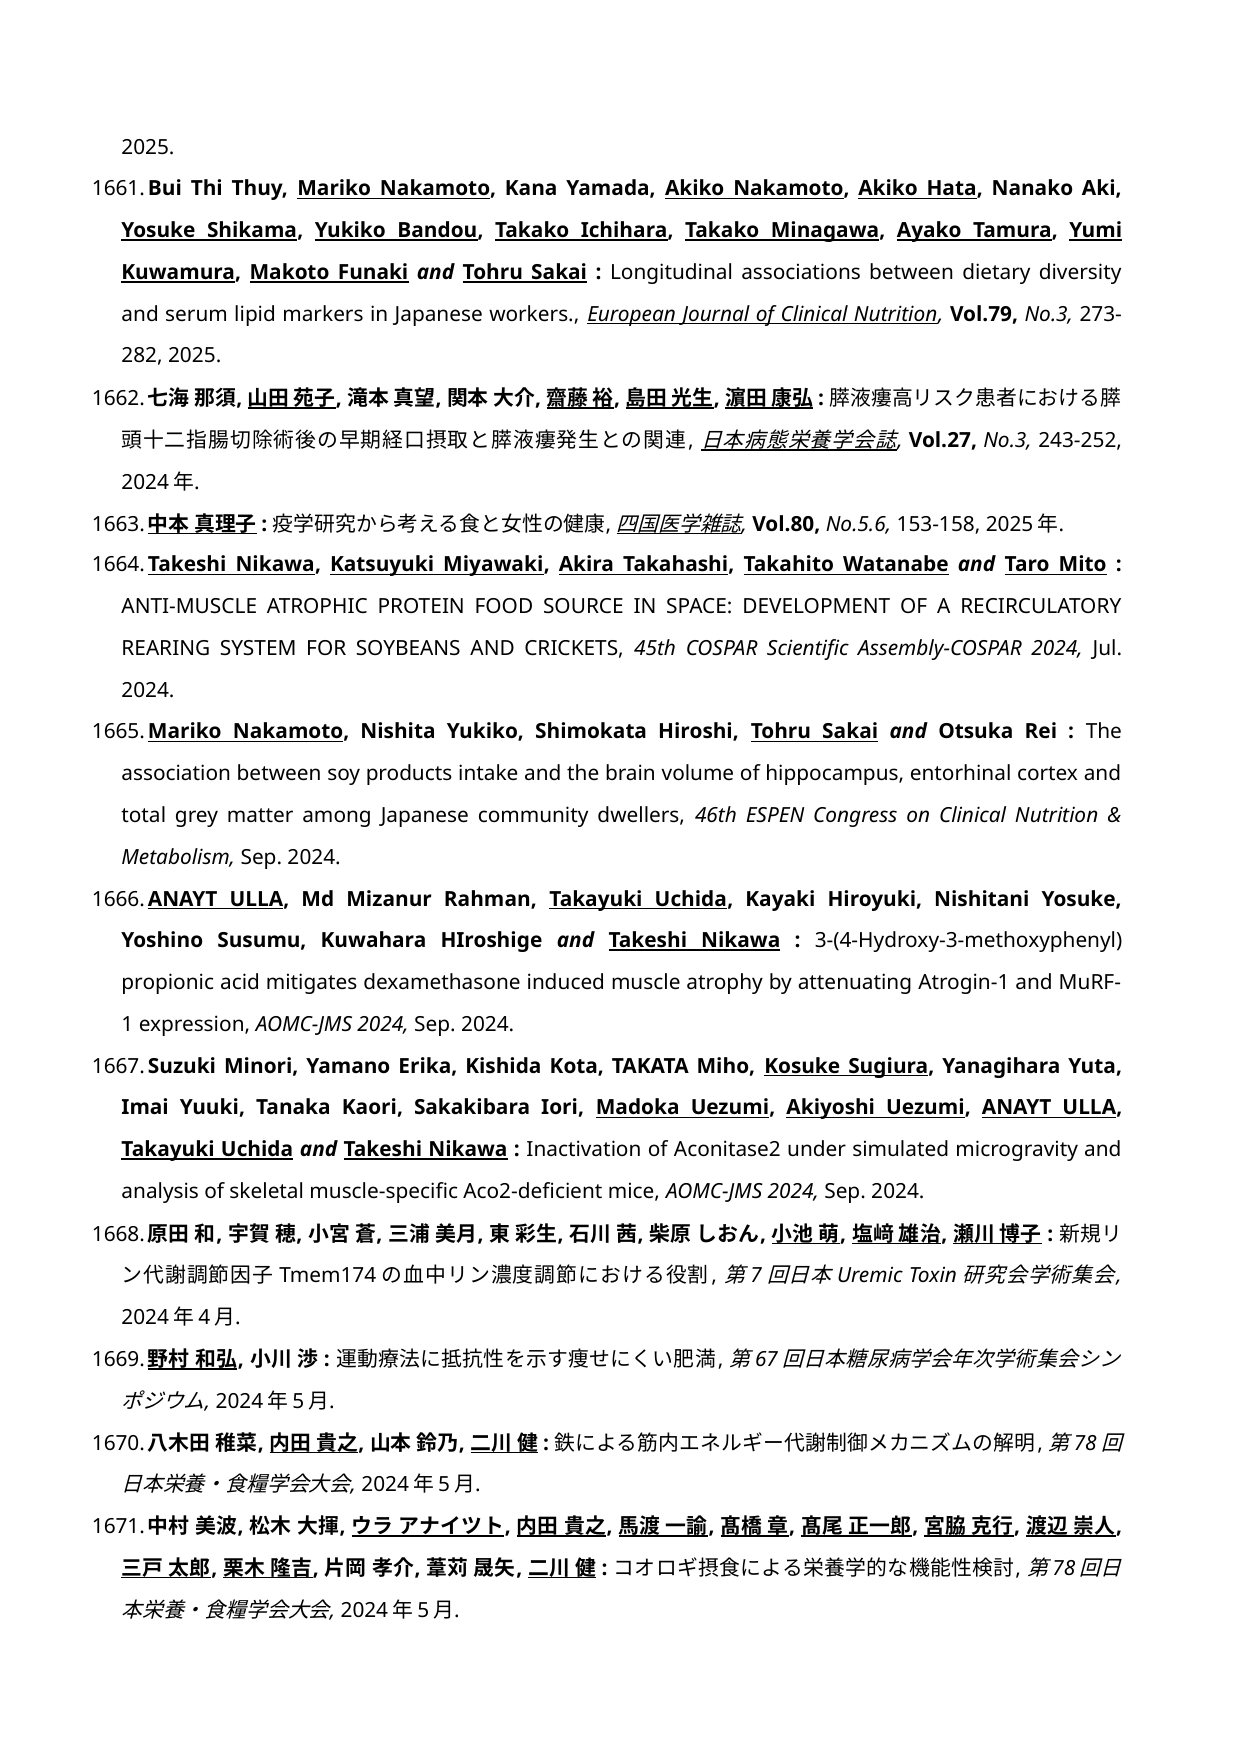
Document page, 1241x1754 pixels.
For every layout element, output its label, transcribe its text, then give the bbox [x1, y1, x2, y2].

list 八木田 稚菜, 内田 貴之, 山本 鈴乃, 二川 健 : 鉄による筋内エネルギー代謝制御メカニズムの解明, 第78回日本栄養・食糧学会大会, 2024年5月. [92, 1420, 1122, 1503]
list ANAYT ULLA, Md Mizanur Rahman, Takayuki Uchida, Kayaki Hiroyuki, Nishitani Yosuke, Yoshino Susumu, Kuwahara HIroshige and Takeshi Nikawa : 3-(4-Hydroxy-3-methoxyphenyl) propionic acid mitigates dexamethasone induced muscle atrophy by attenuating Atrogin-1 and MuRF-1 expression, AOMC-JMS 2024, Sep. 2024. [92, 877, 1122, 1044]
list 七海 那須, 山田 苑子, 滝本 真望, 関本 大介, 齋藤 裕, 島田 光生, 濵田 康弘 : 膵液瘻高リスク患者における膵頭十二指腸切除術後の早期経口摂取と膵液瘻発生との関連, 日本病態栄養学会誌, Vol.27, No.3, 243-252, 2024年. [92, 376, 1122, 501]
list 中村 美波, 松木 大揮, ウラ アナイツト, 内田 貴之, 馬渡 一諭, 髙橋 章, 髙尾 正一郎, 宮脇 克行, 渡辺 崇人, 三戸 太郎, 栗木 隆吉, 片岡 孝介, 葦苅 晟矢, 二川 健 : コオロギ摂食による栄養学的な機能性検討, 第78回日本栄養・食糧学会大会, 2024年5月. [92, 1503, 1122, 1629]
list Suzuki Minori, Yamano Erika, Kishida Kota, TAKATA Miho, Kosuke Sugiura, Yanagihara Yuta, Imai Yuuki, Tanaka Kaori, Sakakibara Iori, Madoka Uezumi, Akiyoshi Uezumi, ANAYT ULLA, Takayuki Uchida and Takeshi Nikawa : Inactivation of Aconitase2 under simulated microgravity and analysis of skeletal muscle-specific Aco2-deficient mice, AOMC-JMS 2024, Sep. 2024. [92, 1044, 1122, 1211]
list 野村 和弘, 小川 渉 : 運動療法に抵抗性を示す痩せにくい肥満, 第67回日本糖尿病学会年次学術集会シンポジウム, 2024年5月. [92, 1336, 1122, 1420]
list Mariko Nakamoto, Nishita Yukiko, Shimokata Hiroshi, Tohru Sakai and Otsuka Rei : The association between soy products intake and the brain volume of hippocampus, entorhinal cortex and total grey matter among Japanese community dwellers, 46th ESPEN Congress on Clinical Nutrition & Metabolism, Sep. 2024. [92, 710, 1122, 877]
list 中本 真理子 : 疫学研究から考える食と女性の健康, 四国医学雑誌, Vol.80, No.5.6, 153-158, 2025年. [92, 501, 1122, 543]
list Bui Thi Thuy, Mariko Nakamoto, Kana Yamada, Akiko Nakamoto, Akiko Hata, Nanako Aki, Yosuke Shikama, Yukiko Bandou, Takako Ichihara, Takako Minagawa, Ayako Tamura, Yumi Kuwamura, Makoto Funaki and Tohru Sakai : Longitudinal associations between dietary diversity and serum lipid markers in Japanese workers., European Journal of Clinical Nutrition, Vol.79, No.3, 273-282, 2025. [92, 167, 1122, 376]
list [92, 125, 1122, 167]
list 原田 和, 宇賀 穂, 小宮 蒼, 三浦 美月, 東 彩生, 石川 茜, 柴原 しおん, 小池 萌, 塩﨑 雄治, 瀬川 博子 : 新規リン代謝調節因子Tmem174の血中リン濃度調節における役割, 第7回日本Uremic Toxin研究会学術集会, 2024年4月. [92, 1211, 1122, 1336]
list Takeshi Nikawa, Katsuyuki Miyawaki, Akira Takahashi, Takahito Watanabe and Taro Mito : ANTI-MUSCLE ATROPHIC PROTEIN FOOD SOURCE IN SPACE: DEVELOPMENT OF A RECIRCULATORY REARING SYSTEM FOR SOYBEANS AND CRICKETS, 45th COSPAR Scientific Assembly-COSPAR 2024, Jul. 2024. [92, 543, 1122, 710]
